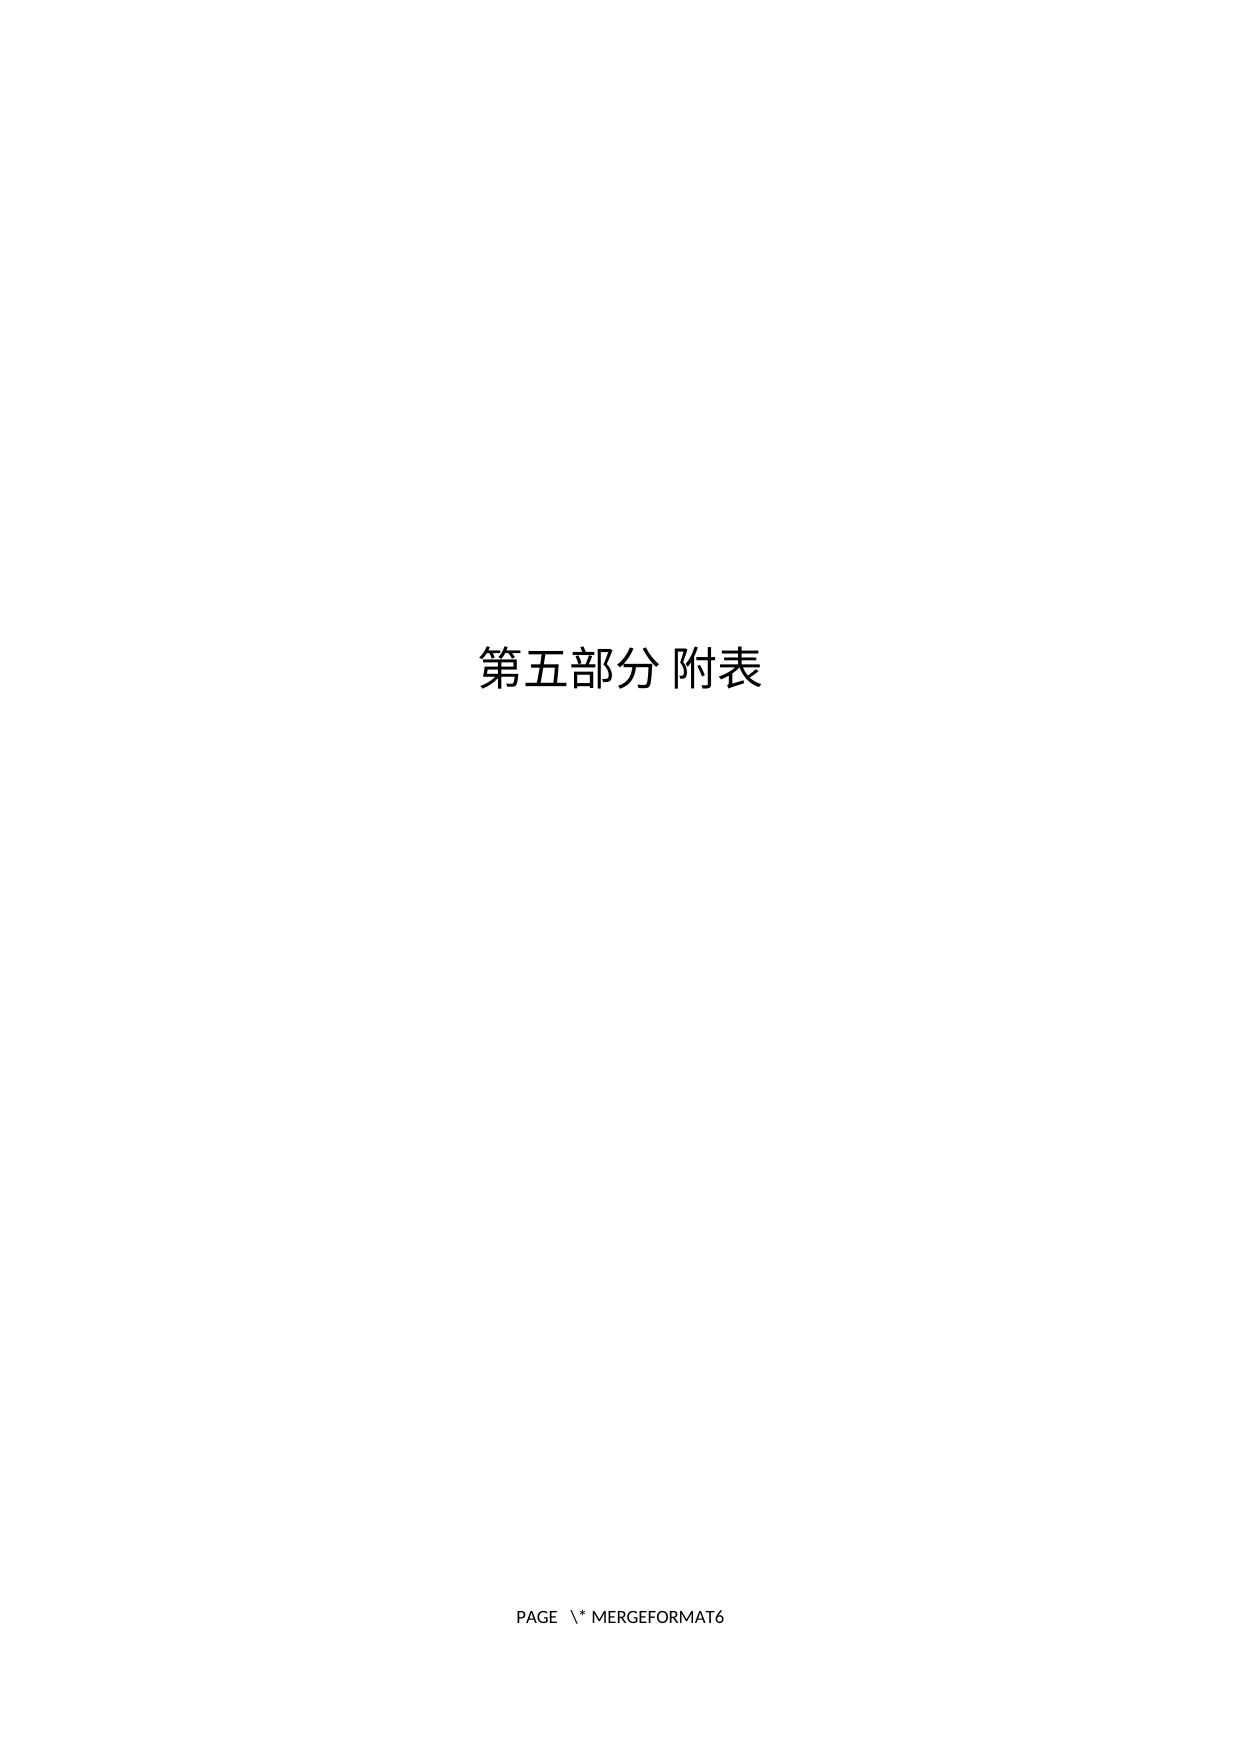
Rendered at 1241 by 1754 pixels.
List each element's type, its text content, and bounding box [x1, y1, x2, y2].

text 第五部分 附表 [187, 617, 1053, 714]
